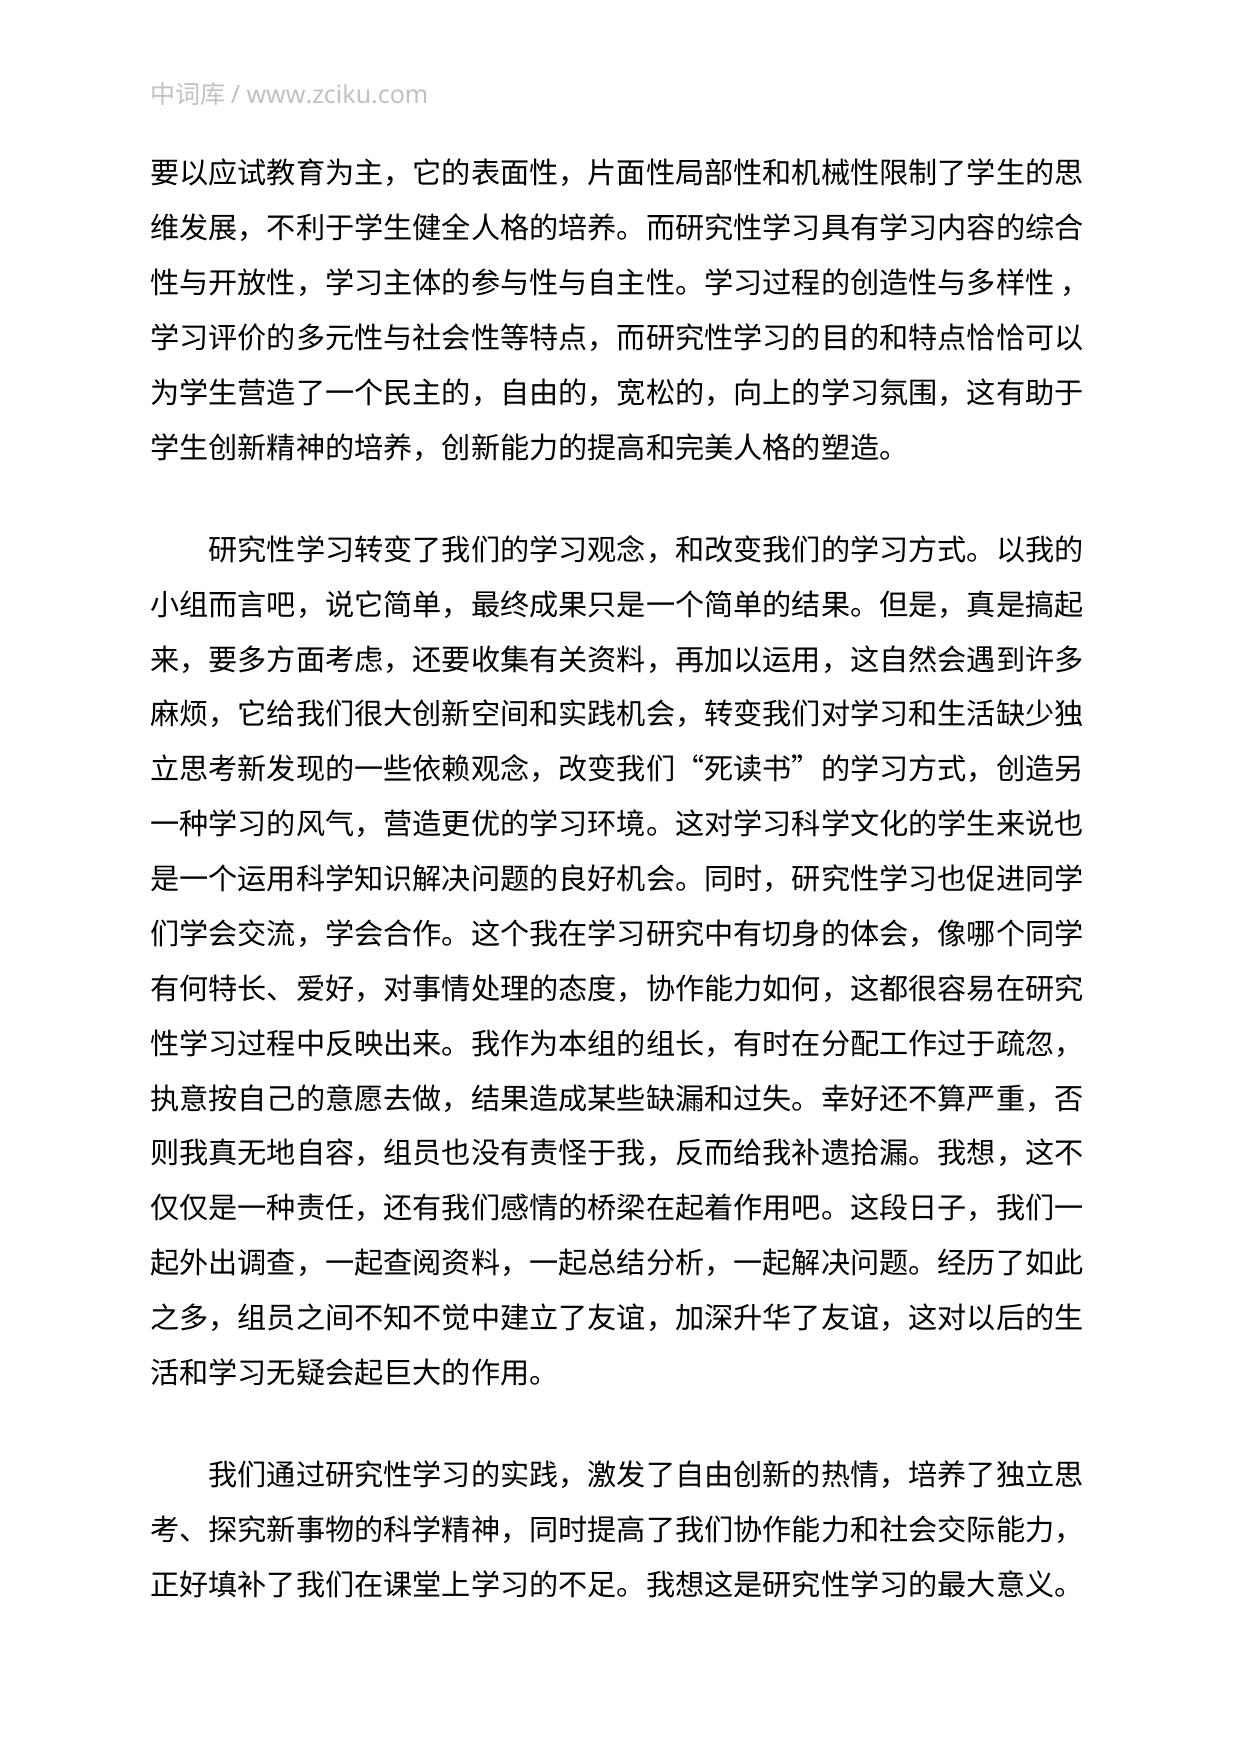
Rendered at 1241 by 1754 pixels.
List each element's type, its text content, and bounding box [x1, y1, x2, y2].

text 我们通过研究性学习的实践，激发了自由创新的热情，培养了独立思考、探究新事物的科学精神，同时提高了我们协作能力和社会交际能力，正好填补了我们在课堂上学习的不足。我想这是研究性学习的最大意义。 [150, 1451, 1090, 1603]
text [150, 150, 1090, 467]
text 研究性学习转变了我们的学习观念，和改变我们的学习方式。以我的小组而言吧，说它简单，最终成果只是一个简单的结果。但是，真是搞起来，要多方面考虑，还要收集有关资料，再加以运用，这自然会遇到许多麻烦，它给我们很大创新空间和实践机会，转变我们对学习和生活缺少独立思考新发现的一些依赖观念，改变我们“死读书”的学习方式，创造另一种学习的风气，营造更优的学习环境。这对学习科学文化的学生来说也是一个运用科学知识解决问题的良好机会。同时，研究性学习也促进同学们学会交流，学会合作。这个我在学习研究中有切身的体会，像哪个同学有何特长、爱好，对事情处理的态度，协作能力如何，这都很容易在研究性学习过程中反映出来。我作为本组的组长，有时在分配工作过于疏忽，执意按自己的意愿去做，结果造成某些缺漏和过失。幸好还不算严重，否则我真无地自容，组员也没有责怪于我，反而给我补遗拾漏。我想，这不仅仅是一种责任，还有我们感情的桥梁在起着作用吧。这段日子，我们一起外出调查，一起查阅资料，一起总结分析，一起解决问题。经历了如此之多，组员之间不知不觉中建立了友谊，加深升华了友谊，这对以后的生活和学习无疑会起巨大的作用。 [150, 526, 1090, 1392]
